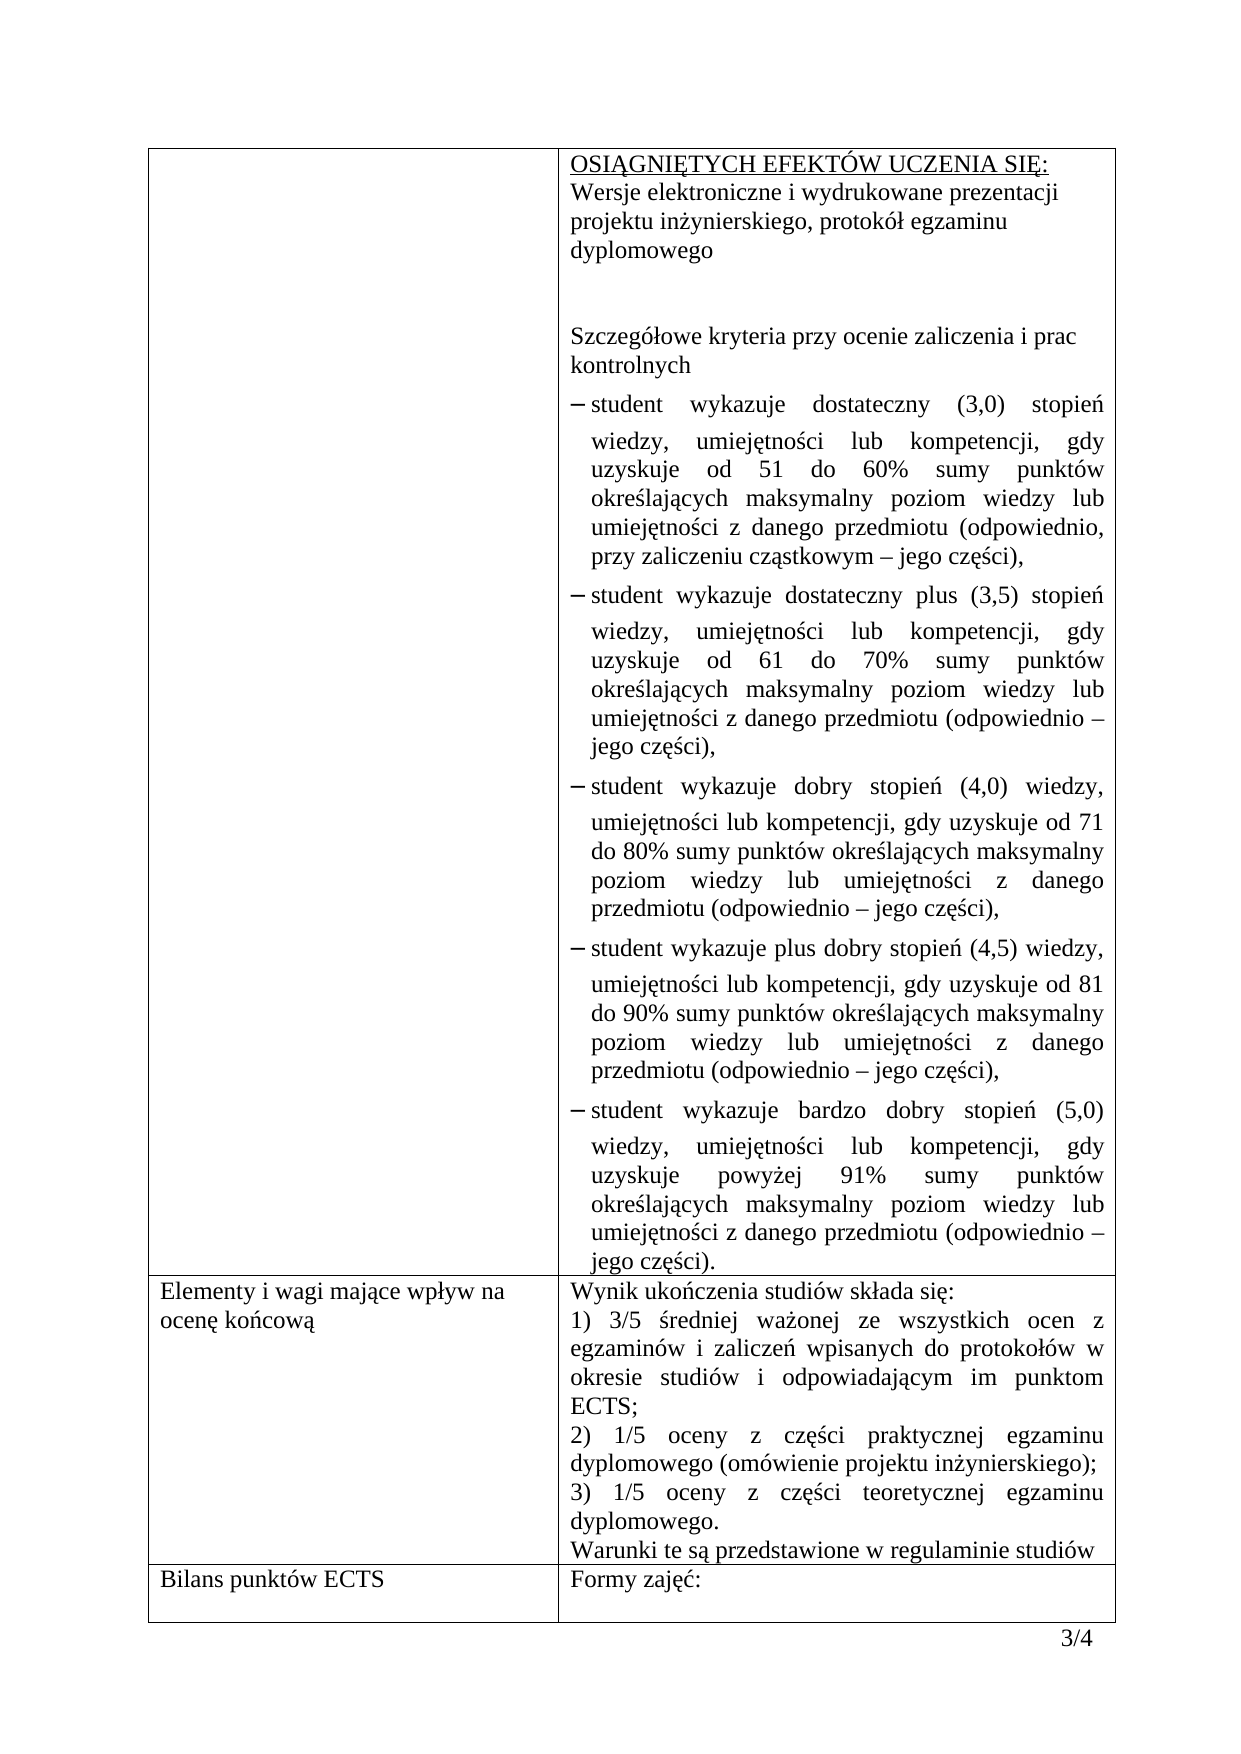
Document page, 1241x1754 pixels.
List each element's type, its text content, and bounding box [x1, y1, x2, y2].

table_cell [149, 149, 558, 1275]
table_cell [559, 149, 1115, 1275]
table_cell Elementy i wagi mające wpływ na ocenę końcową [149, 1276, 558, 1563]
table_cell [559, 1565, 1115, 1622]
table_cell Bilans punktów ECTS [149, 1565, 558, 1622]
table_cell Wynik ukończenia studiów składa się: 1) 3/5 średniej ważonej ze wszystkich ocen z egzaminów i zaliczeń wpisanych do protokołów w okresie studiów i odpowiadającym im punktom ECTS; 2) 1/5 oceny z części praktycznej egzaminu dyplomowego (omówienie projektu inżynierskiego); 3) 1/5 oceny z części teoretycznej egzaminu dyplomowego. Warunki te są przedstawione w regulaminie studiów [559, 1276, 1115, 1563]
